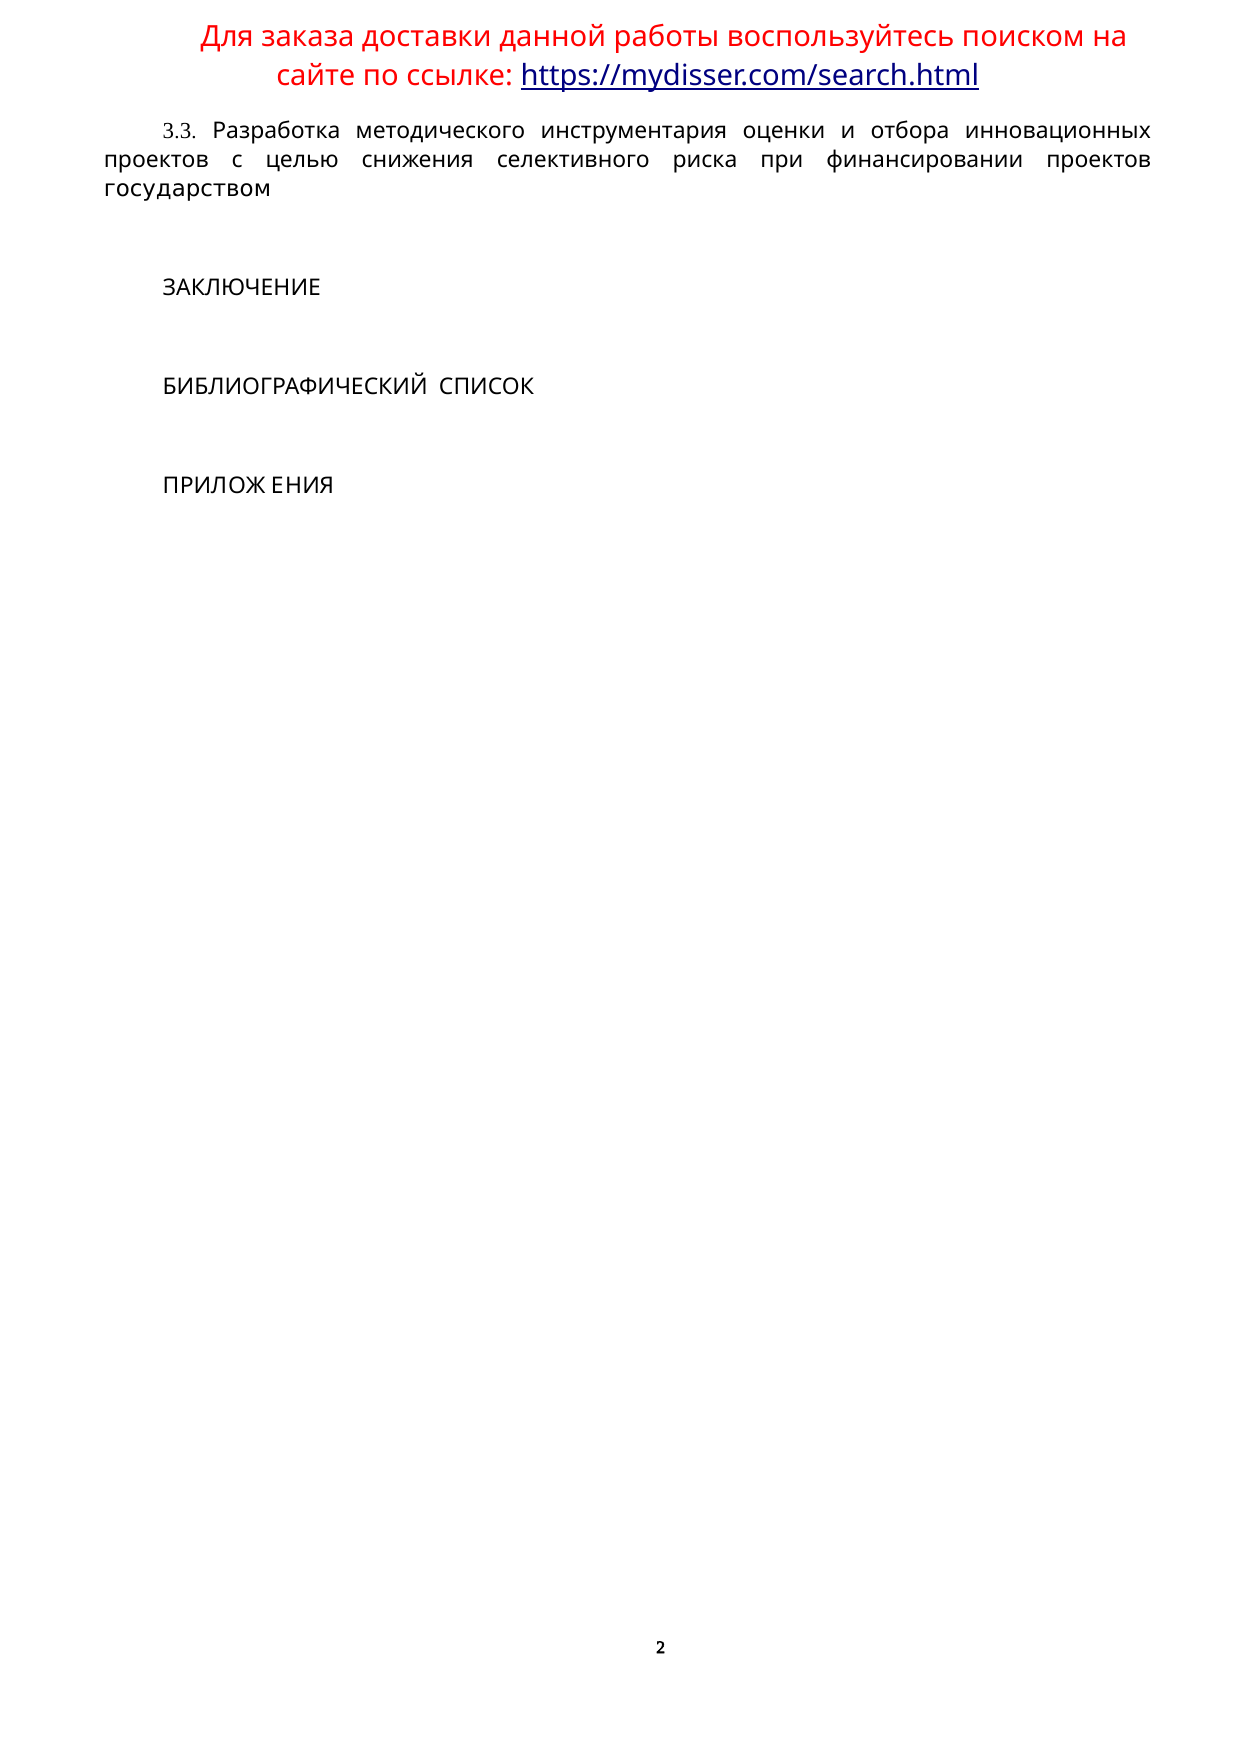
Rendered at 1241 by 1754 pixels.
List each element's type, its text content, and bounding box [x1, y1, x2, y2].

text ПРИЛОЖЕНИЯ [103, 470, 1152, 499]
text ЗАКЛЮЧЕНИЕ [103, 272, 1152, 300]
text БИБЛИОГРАФИЧЕСКИЙ СПИСОК [103, 371, 1152, 399]
text 3.3. Разработка методического инструментария оценки и отбора инновационных проектов с целью снижения селективного риска при финансировании проектов государством [103, 115, 1152, 201]
